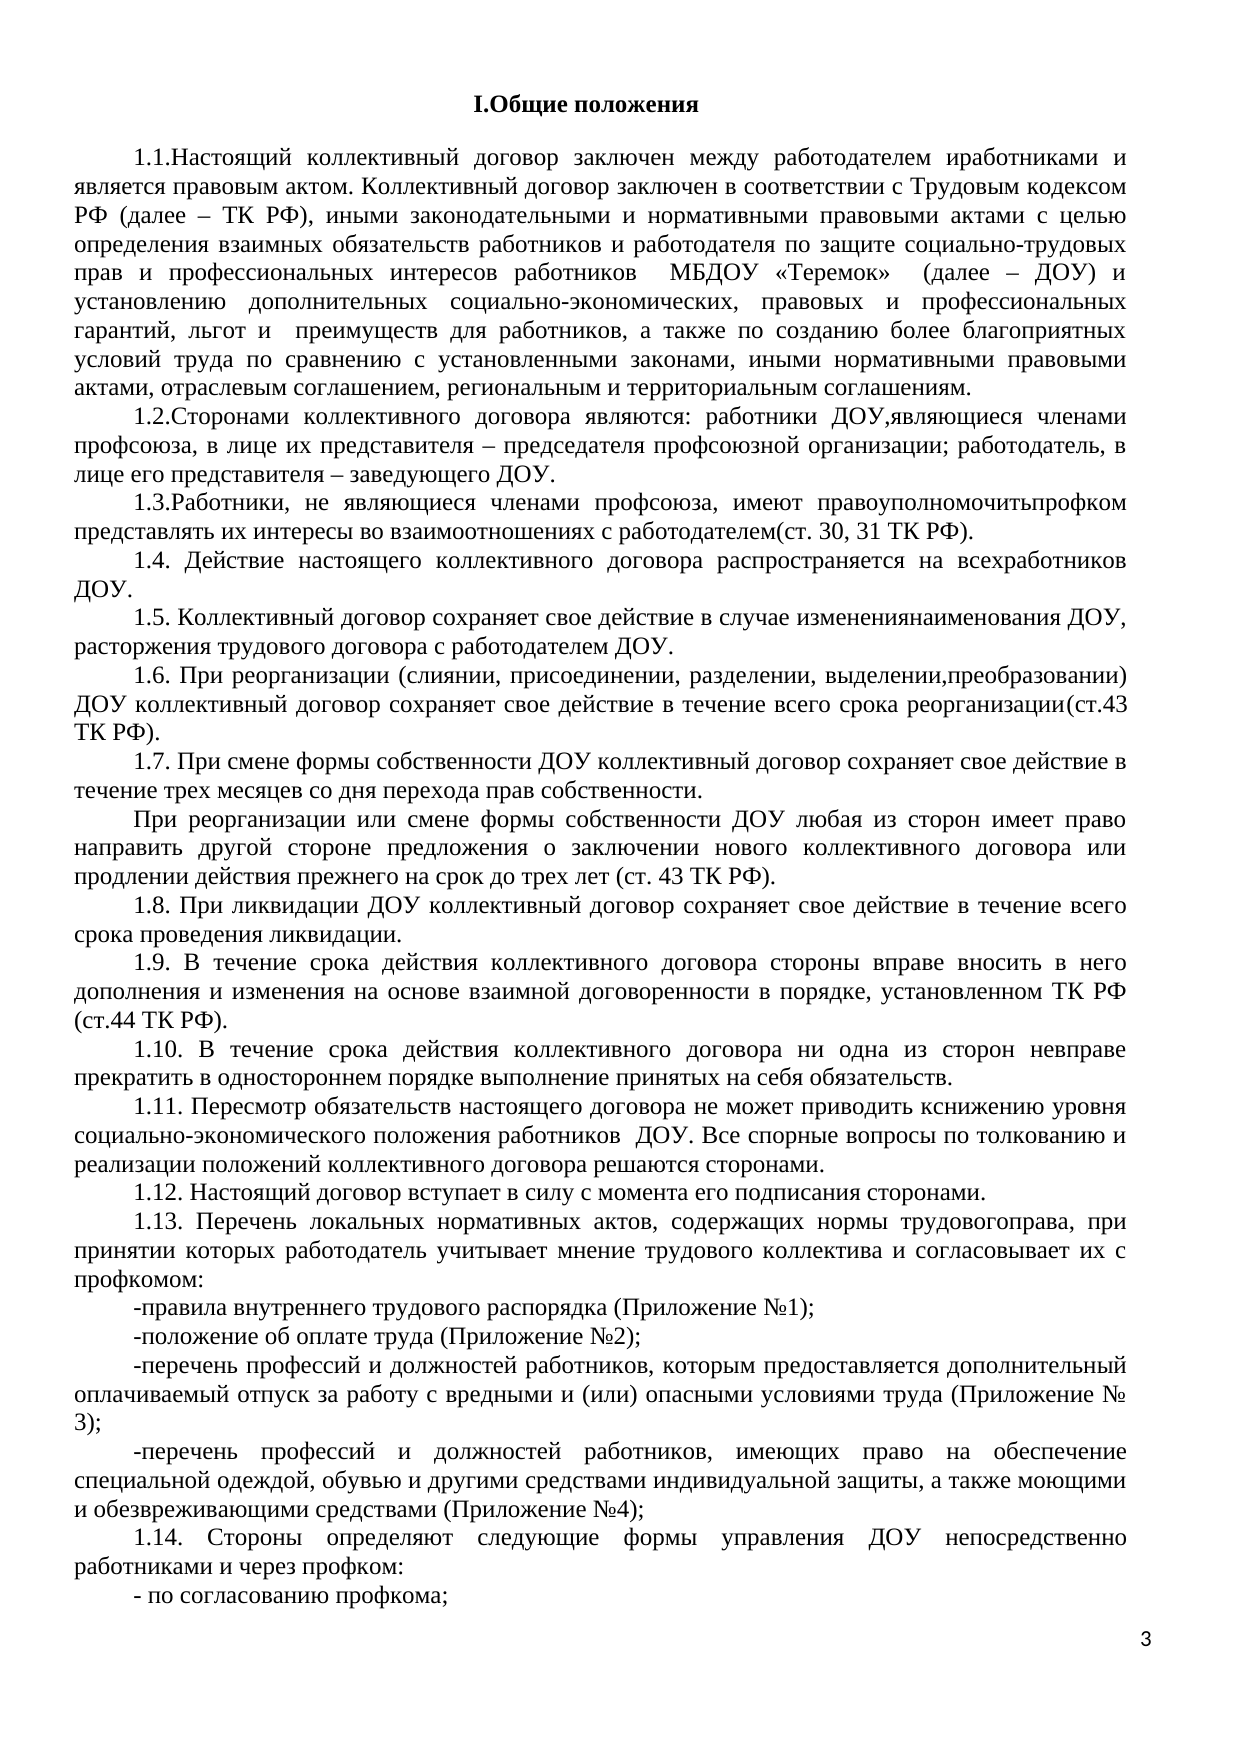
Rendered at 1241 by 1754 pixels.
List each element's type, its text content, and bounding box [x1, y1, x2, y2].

text 1.10. В течение срока действия коллективного договора ни одна из сторон невправе прекратить в одностороннем порядке выполнение принятых на себя обязательств. [74, 1034, 1128, 1091]
text 1.7. При смене формы собственности ДОУ коллективный договор сохраняет свое действие в течение трех месяцев со дня перехода прав собственности. [74, 746, 1128, 804]
text 1.4. Действие настоящего коллективного договора распространяется на всехработников ДОУ. [74, 545, 1128, 602]
text 1.5. Коллективный договор сохраняет свое действие в случае изменениянаименования ДОУ, расторжения трудового договора с работодателем ДОУ. [74, 602, 1128, 660]
text 1.12. Настоящий договор вступает в силу с момента его подписания сторонами. [74, 1177, 1128, 1206]
text -перечень профессий и должностей работников, которым предоставляется дополнительный оплачиваемый отпуск за работу с вредными и (или) опасными условиями труда (Приложение № 3); [74, 1350, 1128, 1436]
text 1.3.Работники, не являющиеся членами профсоюза, имеют правоуполномочитьпрофком представлять их интересы во взаимоотношениях с работодателем(ст. 30, 31 ТК РФ). [74, 487, 1128, 545]
text 1.14. Стороны определяют следующие формы управления ДОУ непосредственно работниками и через профком: [74, 1522, 1128, 1580]
text I.Общие положения [44, 89, 1128, 117]
text 1.6. При реорганизации (слиянии, присоединении, разделении, выделении,преобразовании) ДОУ коллективный договор сохраняет свое действие в течение всего срока реорганизации(ст.43 ТК РФ). [74, 660, 1128, 746]
text При реорганизации или смене формы собственности ДОУ любая из сторон имеет право направить другой стороне предложения о заключении нового коллективного договора или продлении действия прежнего на срок до трех лет (ст. 43 ТК РФ). [74, 804, 1128, 890]
text 1.13. Перечень локальных нормативных актов, содержащих нормы трудовогоправа, при принятии которых работодатель учитывает мнение трудового коллектива и согласовывает их с профкомом: [74, 1206, 1128, 1292]
text -правила внутреннего трудового распорядка (Приложение №1); [74, 1292, 1128, 1321]
text -положение об оплате труда (Приложение №2); [74, 1321, 1128, 1350]
text 1.9. В течение срока действия коллективного договора стороны вправе вносить в него дополнения и изменения на основе взаимной договоренности в порядке, установленном ТК РФ (ст.44 ТК РФ). [74, 947, 1128, 1034]
text -перечень профессий и должностей работников, имеющих право на обеспечение специальной одеждой, обувью и другими средствами индивидуальной защиты, а также моющими и обезвреживающими средствами (Приложение №4); [74, 1436, 1128, 1522]
text 1.2.Сторонами коллективного договора являются: работники ДОУ,являющиеся членами профсоюза, в лице их представителя – председателя профсоюзной организации; работодатель, в лице его представителя – заведующего ДОУ. [74, 401, 1128, 487]
text 1.8. При ликвидации ДОУ коллективный договор сохраняет свое действие в течение всего срока проведения ликвидации. [74, 890, 1128, 947]
text 1.11. Пересмотр обязательств настоящего договора не может приводить кснижению уровня социально-экономического положения работников ДОУ. Все спорные вопросы по толкованию и реализации положений коллективного договора решаются сторонами. [74, 1091, 1128, 1177]
text - по согласованию профкома; [74, 1580, 1128, 1609]
text 1.1.Настоящий коллективный договор заключен между работодателем иработниками и является правовым актом. Коллективный договор заключен в соответствии с Трудовым кодексом РФ (далее – ТК РФ), иными законодательными и нормативными правовыми актами с целью определения взаимных обязательств работников и работодателя по защите социально-трудовых прав и профессиональных интересов работников МБДОУ «Теремок» (далее – ДОУ) и установлению дополнительных социально-экономических, правовых и профессиональных гарантий, льгот и преимуществ для работников, а также по созданию более благоприятных условий труда по сравнению с установленными законами, иными нормативными правовыми актами, отраслевым соглашением, региональным и территориальным соглашениям. [74, 142, 1128, 401]
